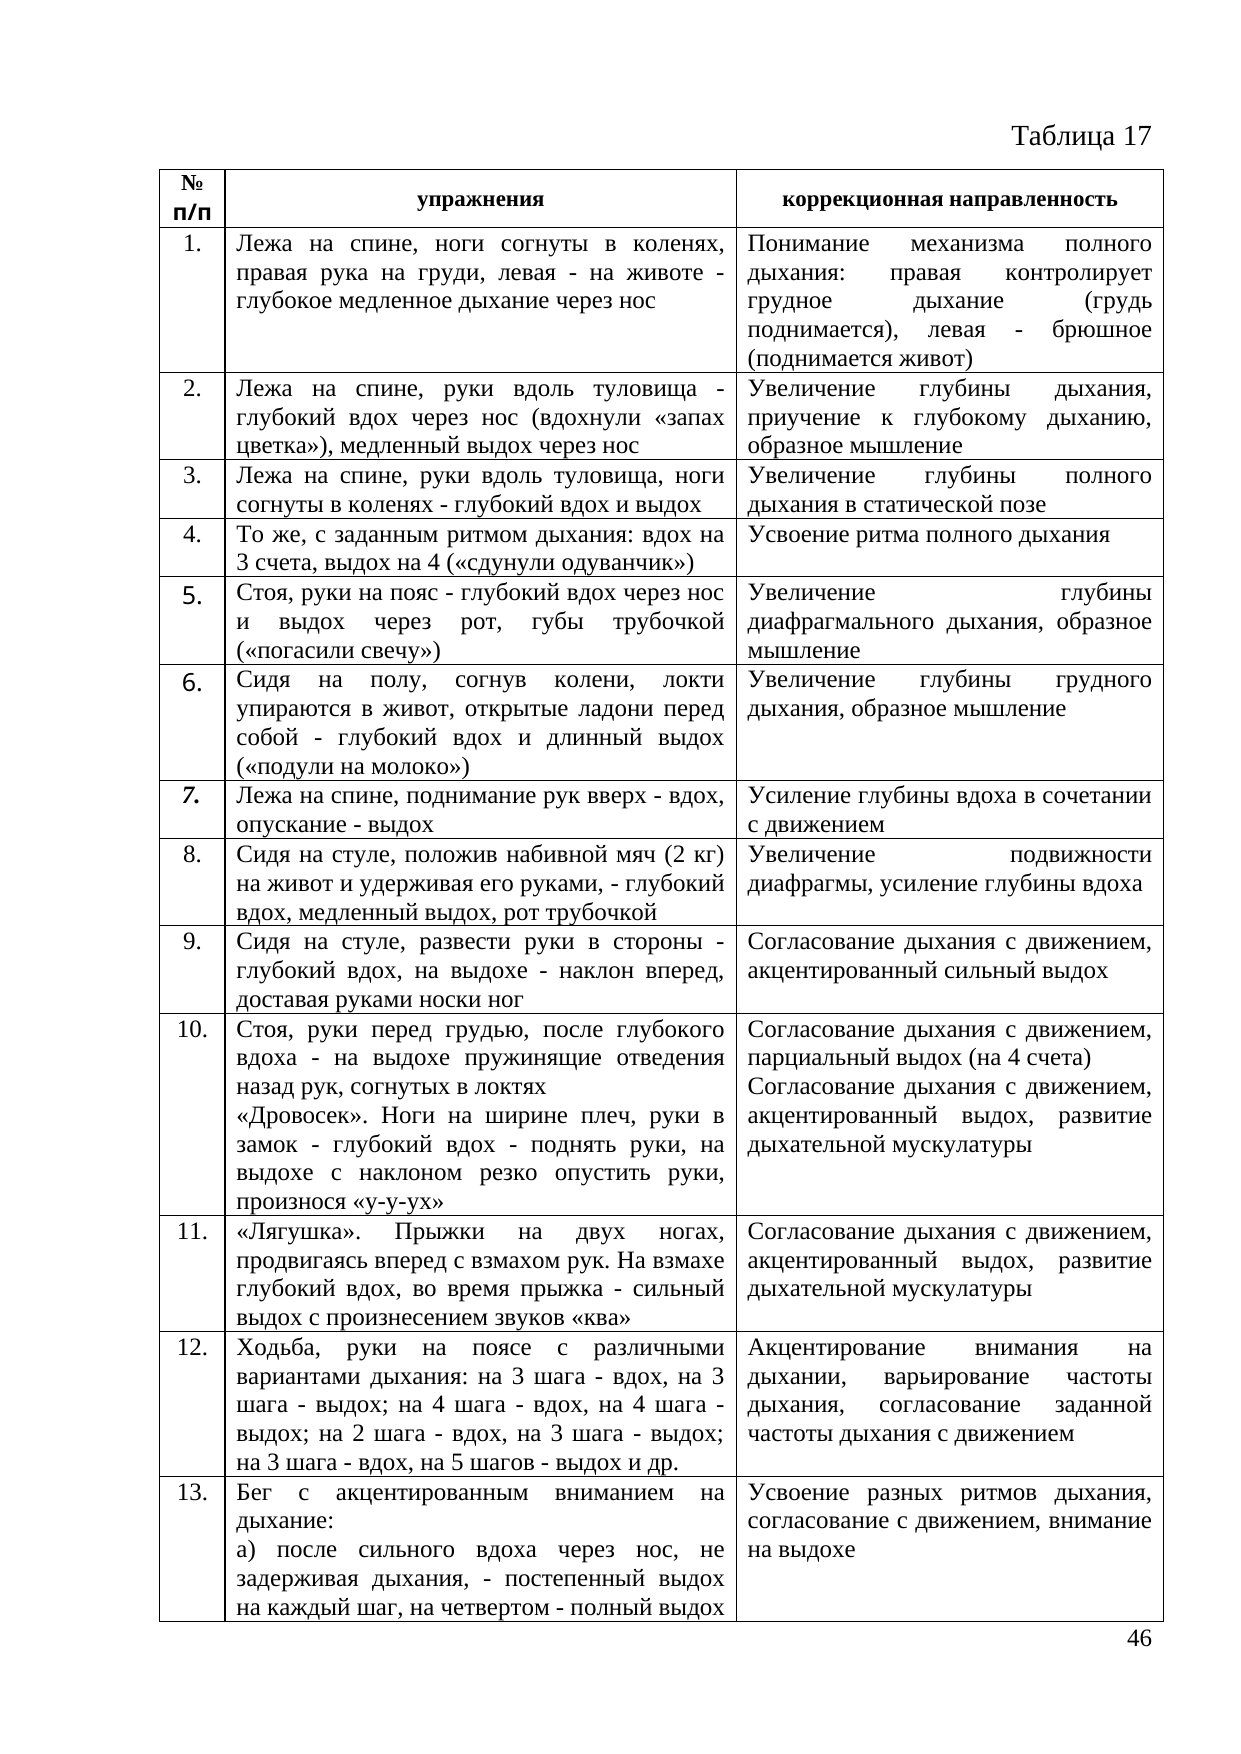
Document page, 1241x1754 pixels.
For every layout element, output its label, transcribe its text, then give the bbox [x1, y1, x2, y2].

table_cell 6. [160, 665, 224, 779]
table_header упражнения [226, 170, 736, 227]
table_cell Лежа на спине, ноги согнуты в коленях, правая рука на груди, левая - на животе - глубокое медленное дыхание через нос [226, 228, 736, 372]
table_cell Лежа на спине, поднимание рук вверх - вдох, опускание - выдох [226, 781, 736, 838]
table_cell 13. [160, 1477, 224, 1621]
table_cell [737, 1477, 1163, 1621]
table_cell 11. [160, 1216, 224, 1331]
table_header коррекционная направленность [737, 170, 1163, 227]
table_cell 7. [160, 781, 224, 838]
table_cell 3. [160, 460, 224, 518]
table_cell Сидя на полу, согнув колени, локти упираются в живот, открытые ладони перед собой - глубокий вдох и длинный выдох («подули на молоко») [226, 665, 736, 779]
table_cell 5. [160, 577, 224, 663]
table_cell Увеличение подвижности диафрагмы, усиление глубины вдоха [737, 839, 1163, 925]
table_cell Увеличение глубины полного дыхания в статической позе [737, 460, 1163, 518]
table_cell 2. [160, 373, 224, 459]
table_cell Стоя, руки перед грудью, после глубокого вдоха - на выдохе пружинящие отведения назад рук, согнутых в локтях «Дровосек». Ноги на ширине плеч, руки в замок - глубокий вдох - поднять руки, на выдохе с наклоном резко опустить руки, произнося «у-у-ух» [226, 1014, 736, 1215]
table_cell Согласование дыхания с движением, акцентированный сильный выдох [737, 926, 1163, 1013]
table_cell Лежа на спине, руки вдоль туловища - глубокий вдох через нос (вдохнули «запах цветка»), медленный выдох через нос [226, 373, 736, 459]
table_cell То же, с заданным ритмом дыхания: вдох на 3 счета, выдох на 4 («сдунули одуванчик») [226, 519, 736, 576]
table_cell Увеличение глубины дыхания, приучение к глубокому дыханию, образное мышление [737, 373, 1163, 459]
table_cell Усиление глубины вдоха в сочетании с движением [737, 781, 1163, 838]
table_cell Усвоение ритма полного дыхания [737, 519, 1163, 576]
table_cell Согласование дыхания с движением, парциальный выдох (на 4 счета) Согласование дыхания с движением, акцентированный выдох, развитие дыхательной мускулатуры [737, 1014, 1163, 1215]
table_cell 9. [160, 926, 224, 1013]
table_cell 1. [160, 228, 224, 372]
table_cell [226, 1477, 736, 1621]
table_cell Согласование дыхания с движением, акцентированный выдох, развитие дыхательной мускулатуры [737, 1216, 1163, 1331]
table_cell Сидя на стуле, положив набивной мяч (2 кг) на живот и удерживая его руками, - глубокий вдох, медленный выдох, рот трубочкой [226, 839, 736, 925]
table_cell «Лягушка». Прыжки на двух ногах, продвигаясь вперед с взмахом рук. На взмахе глубокий вдох, во время прыжка - сильный выдох с произнесением звуков «ква» [226, 1216, 736, 1331]
table_header № п/п [160, 170, 224, 227]
table_cell Стоя, руки на пояс - глубокий вдох через нос и выдох через рот, губы трубочкой («погасили свечу») [226, 577, 736, 663]
table_cell Ходьба, руки на поясе с различными вариантами дыхания: на 3 шага - вдох, на 3 шага - выдох; на 4 шага - вдох, на 4 шага - выдох; на 2 шага - вдох, на 3 шага - выдох; на 3 шага - вдох, на 5 шагов - выдох и др. [226, 1332, 736, 1476]
table_cell 4. [160, 519, 224, 576]
table_cell Увеличение глубины диафрагмального дыхания, образное мышление [737, 577, 1163, 663]
text Таблица 17 [148, 118, 1152, 152]
table_cell 12. [160, 1332, 224, 1476]
table_cell Сидя на стуле, развести руки в стороны - глубокий вдох, на выдохе - наклон вперед, доставая руками носки ног [226, 926, 736, 1013]
table_cell Понимание механизма полного дыхания: правая контролирует грудное дыхание (грудь поднимается), левая - брюшное (поднимается живот) [737, 228, 1163, 372]
table_cell 8. [160, 839, 224, 925]
table_cell Акцентирование внимания на дыхании, варьирование частоты дыхания, согласование заданной частоты дыхания с движением [737, 1332, 1163, 1476]
table_cell 10. [160, 1014, 224, 1215]
table_cell Увеличение глубины грудного дыхания, образное мышление [737, 665, 1163, 779]
table_cell Лежа на спине, руки вдоль туловища, ноги согнуты в коленях - глубокий вдох и выдох [226, 460, 736, 518]
